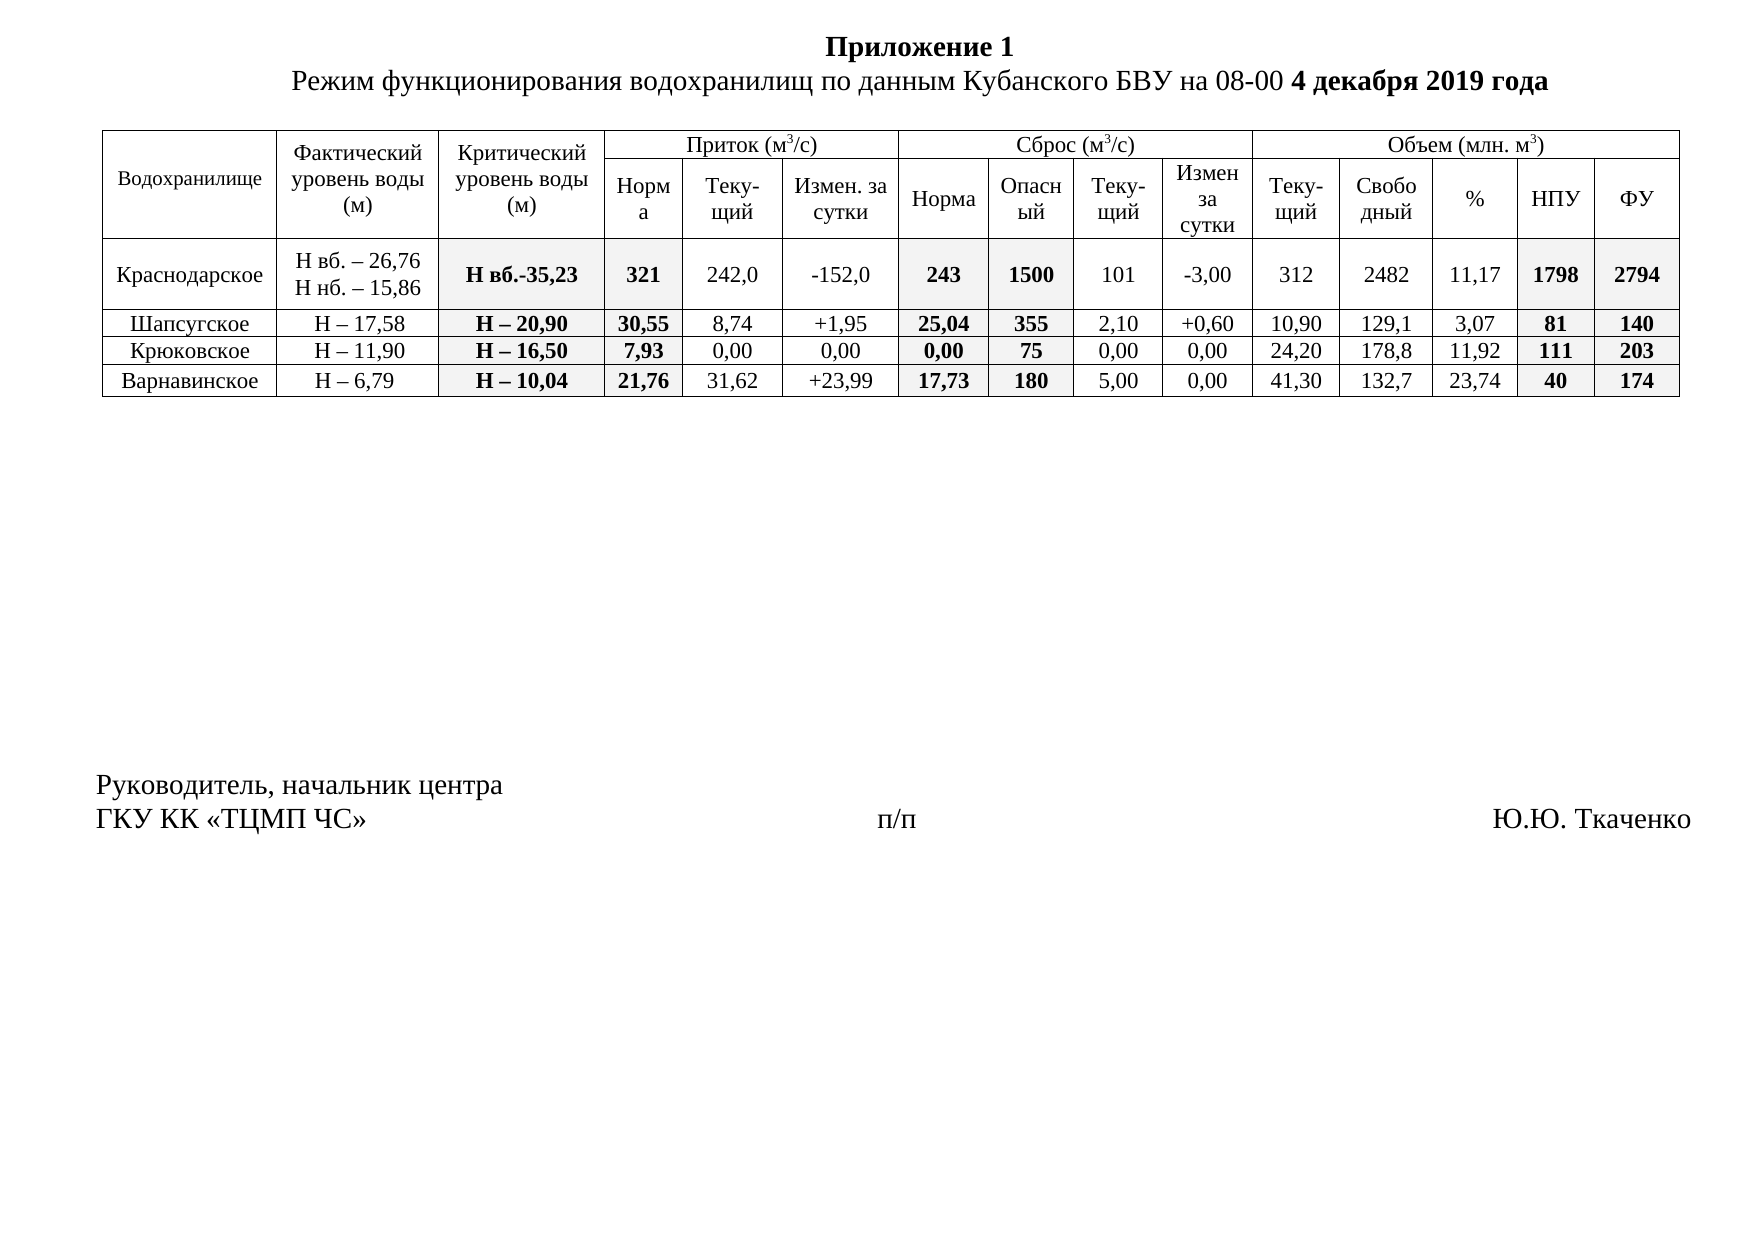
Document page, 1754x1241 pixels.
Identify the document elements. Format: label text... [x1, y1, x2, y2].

table_cell Н – 17,58 [277, 310, 438, 336]
table_cell 31,62 [683, 365, 782, 396]
table_header Водохранилище [103, 131, 276, 238]
table_cell Норма [899, 159, 988, 238]
table_cell Н вб. – 26,76 Н нб. – 15,86 [277, 239, 438, 309]
table_cell 111 [1518, 337, 1594, 364]
text Режим функционирования водохранилищ по данным Кубанского БВУ на 08-00 4 декабря 2019 года [59, 63, 1707, 97]
table_cell 101 [1074, 239, 1162, 309]
table_cell 30,55 [605, 310, 682, 336]
table_cell 178,8 [1340, 337, 1432, 364]
table_cell Теку-щий [1253, 159, 1339, 238]
table_cell 2,10 [1074, 310, 1162, 336]
table_cell Н – 16,50 [439, 337, 604, 364]
table_cell 81 [1518, 310, 1594, 336]
table_cell 7,93 [605, 337, 682, 364]
table_cell 11,92 [1433, 337, 1517, 364]
table_cell Норма [605, 159, 682, 238]
table_header Объем (млн. м3) [1253, 131, 1679, 158]
table_cell 0,00 [683, 337, 782, 364]
table_cell 5,00 [1074, 365, 1162, 396]
table_cell Крюковское [103, 337, 276, 364]
table_cell 174 [1595, 365, 1679, 396]
table_cell 11,17 [1433, 239, 1517, 309]
table_cell 23,74 [1433, 365, 1517, 396]
table_cell 0,00 [899, 337, 988, 364]
table_cell 17,73 [899, 365, 988, 396]
table_cell НПУ [1518, 159, 1594, 238]
table_cell Опасный [989, 159, 1073, 238]
table_cell 41,30 [1253, 365, 1339, 396]
table_cell 21,76 [605, 365, 682, 396]
table_cell 180 [989, 365, 1073, 396]
table_cell Н – 6,79 [277, 365, 438, 396]
table_cell % [1433, 159, 1517, 238]
table_cell 243 [899, 239, 988, 309]
table_header Фактический уровень воды (м) [277, 131, 438, 238]
table_cell 3,07 [1433, 310, 1517, 336]
table_cell 140 [1595, 310, 1679, 336]
table_cell 242,0 [683, 239, 782, 309]
table_cell 2794 [1595, 239, 1679, 309]
table_cell Шапсугское [103, 310, 276, 336]
table_cell 8,74 [683, 310, 782, 336]
table_header Сброс (м3/с) [899, 131, 1252, 158]
table_cell 355 [989, 310, 1073, 336]
text Приложение 1 [59, 29, 1707, 63]
table_cell 312 [1253, 239, 1339, 309]
table_cell -3,00 [1163, 239, 1252, 309]
table_cell Н – 20,90 [439, 310, 604, 336]
table_cell 132,7 [1340, 365, 1432, 396]
table_cell 24,20 [1253, 337, 1339, 364]
table_cell Измен за сутки [1163, 159, 1252, 238]
table_cell 2482 [1340, 239, 1432, 309]
table_cell Свободный [1340, 159, 1432, 238]
table_cell 0,00 [783, 337, 898, 364]
table_cell +1,95 [783, 310, 898, 336]
table_cell 40 [1518, 365, 1594, 396]
table_cell 10,90 [1253, 310, 1339, 336]
table_cell Н вб.-35,23 [439, 239, 604, 309]
table_cell 129,1 [1340, 310, 1432, 336]
table_cell 0,00 [1163, 337, 1252, 364]
table_cell 321 [605, 239, 682, 309]
table_cell ФУ [1595, 159, 1679, 238]
table_cell 75 [989, 337, 1073, 364]
text Руководитель, начальник центра [59, 767, 1707, 801]
table_cell 1500 [989, 239, 1073, 309]
table_cell +0,60 [1163, 310, 1252, 336]
table_cell Теку-щий [1074, 159, 1162, 238]
table_cell 203 [1595, 337, 1679, 364]
table_header Приток (м3/с) [605, 131, 898, 158]
table_cell 0,00 [1074, 337, 1162, 364]
table_cell 0,00 [1163, 365, 1252, 396]
table_cell Н – 11,90 [277, 337, 438, 364]
table_cell 1798 [1518, 239, 1594, 309]
text ГКУ КК «ТЦМП ЧС» п/п Ю.Ю. Ткаченко [59, 801, 1707, 834]
table_cell 25,04 [899, 310, 988, 336]
table_cell +23,99 [783, 365, 898, 396]
table_header Критический уровень воды (м) [439, 131, 604, 238]
table_cell Теку-щий [683, 159, 782, 238]
table_cell Н – 10,04 [439, 365, 604, 396]
table_cell -152,0 [783, 239, 898, 309]
table_cell Варнавинское [103, 365, 276, 396]
table_cell Краснодарское [103, 239, 276, 309]
table_cell Измен. за сутки [783, 159, 898, 238]
